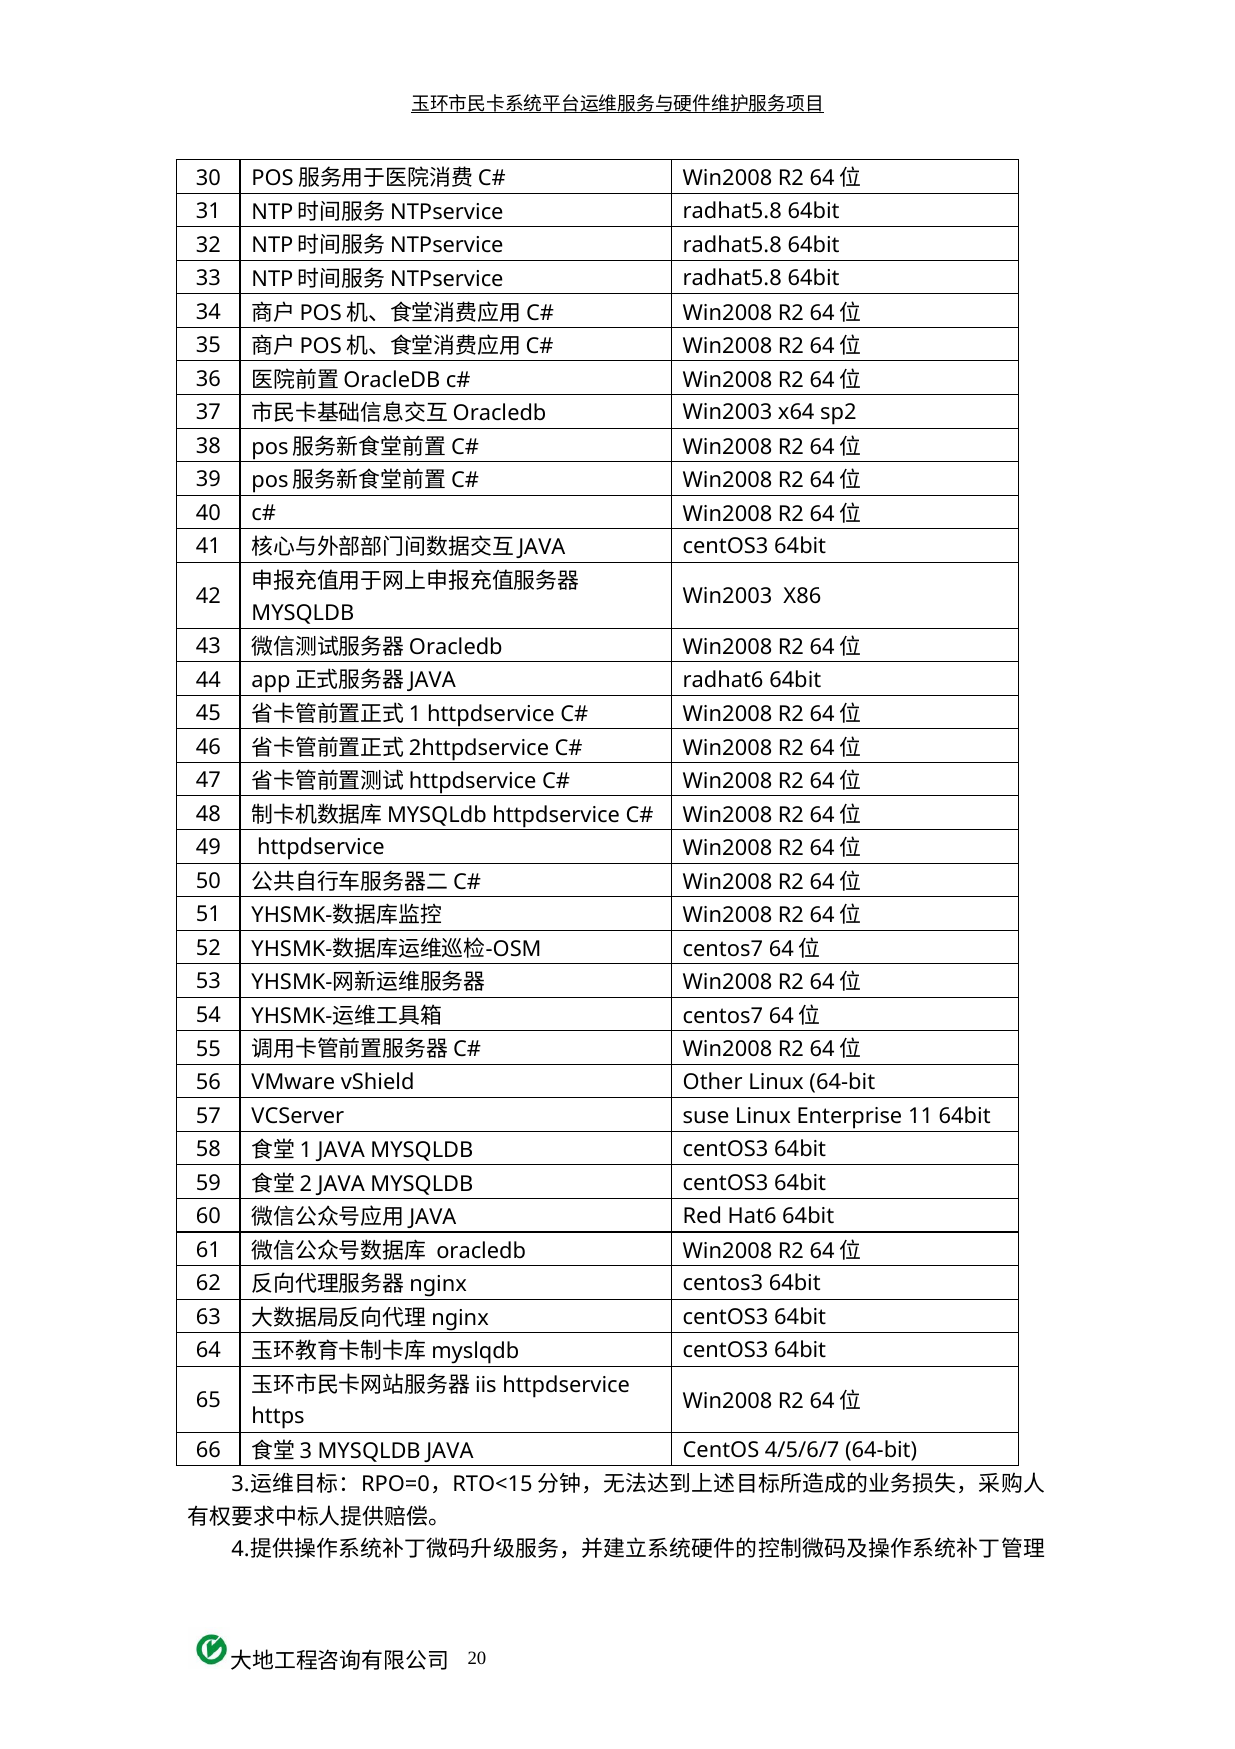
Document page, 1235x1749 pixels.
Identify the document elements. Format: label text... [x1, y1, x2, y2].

table_cell radhat5.8 64bit [672, 194, 1018, 226]
table_cell Win2008 R2 64位 [672, 160, 1018, 193]
table_cell Win2008 R2 64位 [672, 361, 1018, 394]
table_cell 42 [177, 563, 239, 628]
table_cell 44 [177, 662, 239, 695]
table_cell centos7 64位 [672, 998, 1018, 1030]
table_cell 61 [177, 1233, 239, 1265]
table_cell 玉环市民卡网站服务器 iis httpdservice https [241, 1367, 671, 1432]
table_cell 50 [177, 864, 239, 896]
table_cell 59 [177, 1165, 239, 1198]
table_cell 55 [177, 1031, 239, 1064]
table_cell 申报充值用于网上申报充值服务器 MYSQLDB [241, 563, 671, 628]
table_cell 56 [177, 1065, 239, 1097]
table_cell 公共自行车服务器二 C# [241, 864, 671, 896]
table_cell 31 [177, 194, 239, 226]
table_cell 食堂1 JAVA MYSQLDB [241, 1132, 671, 1164]
table_cell NTP时间服务 NTPservice [241, 227, 671, 260]
table_cell Win2008 R2 64位 [672, 964, 1018, 997]
table_cell 35 [177, 328, 239, 360]
table_cell 核心与外部部门间数据交互JAVA [241, 529, 671, 562]
table_cell 53 [177, 964, 239, 997]
table_cell 41 [177, 529, 239, 562]
table_cell 49 [177, 830, 239, 862]
table_cell NTP时间服务 NTPservice [241, 261, 671, 293]
table_cell 39 [177, 462, 239, 494]
table_cell 64 [177, 1333, 239, 1366]
table_cell Win2008 R2 64位 [672, 462, 1018, 494]
table_cell centOS3 64bit [672, 1132, 1018, 1164]
table_cell 65 [177, 1367, 239, 1432]
table_cell 商户POS机、食堂消费应用 C# [241, 294, 671, 327]
table_cell 34 [177, 294, 239, 327]
table_cell Win2008 R2 64位 [672, 897, 1018, 929]
table_cell 调用卡管前置服务器 C# [241, 1031, 671, 1064]
table_cell Win2008 R2 64位 [672, 864, 1018, 896]
table_cell Win2003 X86 [672, 563, 1018, 628]
table_cell YHSMK-网新运维服务器 [241, 964, 671, 997]
table_cell 医院前置OracleDB c# [241, 361, 671, 394]
table_cell CentOS 4/5/6/7 (64-bit) [672, 1433, 1018, 1465]
table_cell centOS3 64bit [672, 529, 1018, 562]
table_cell httpdservice [241, 830, 671, 862]
table_cell 58 [177, 1132, 239, 1164]
table_cell YHSMK-数据库监控 [241, 897, 671, 929]
table_cell 46 [177, 729, 239, 762]
table_cell radhat5.8 64bit [672, 261, 1018, 293]
table_cell 47 [177, 763, 239, 795]
table_cell Win2008 R2 64位 [672, 1233, 1018, 1265]
table_cell 62 [177, 1266, 239, 1298]
table_cell 43 [177, 629, 239, 661]
table_cell 52 [177, 931, 239, 963]
table_cell Other Linux (64-bit [672, 1065, 1018, 1097]
table_cell 51 [177, 897, 239, 929]
table_cell 45 [177, 696, 239, 728]
table_cell 33 [177, 261, 239, 293]
table_cell 36 [177, 361, 239, 394]
table_cell radhat5.8 64bit [672, 227, 1018, 260]
table_cell 玉环教育卡制卡库 myslqdb [241, 1333, 671, 1366]
table_cell 66 [177, 1433, 239, 1465]
table_cell Win2008 R2 64位 [672, 696, 1018, 728]
table_cell 微信测试服务器Oracledb [241, 629, 671, 661]
table_cell 30 [177, 160, 239, 193]
table_cell 32 [177, 227, 239, 260]
table_cell Win2008 R2 64位 [672, 496, 1018, 528]
table_cell Win2008 R2 64位 [672, 1367, 1018, 1432]
table_cell 微信公众号数据库 oracledb [241, 1233, 671, 1265]
table_cell 63 [177, 1300, 239, 1332]
table_cell 市民卡基础信息交互Oracledb [241, 395, 671, 427]
table_cell Win2008 R2 64位 [672, 429, 1018, 461]
table_cell 省卡管前置测试httpdservice C# [241, 763, 671, 795]
table_cell app正式服务器JAVA [241, 662, 671, 695]
table_cell Win2008 R2 64位 [672, 328, 1018, 360]
table_cell 食堂3 MYSQLDB JAVA [241, 1433, 671, 1465]
table_cell 54 [177, 998, 239, 1030]
table_cell 省卡管前置正式1 httpdservice C# [241, 696, 671, 728]
table_cell 38 [177, 429, 239, 461]
table_cell 大数据局反向代理 nginx [241, 1300, 671, 1332]
table_cell Win2008 R2 64位 [672, 830, 1018, 862]
table_cell YHSMK-数据库运维巡检-OSM [241, 931, 671, 963]
table_cell YHSMK-运维工具箱 [241, 998, 671, 1030]
table_cell centos3 64bit [672, 1266, 1018, 1298]
table_cell centos7 64位 [672, 931, 1018, 963]
table_cell suse Linux Enterprise 11 64bit [672, 1098, 1018, 1131]
table_cell 反向代理服务器 nginx [241, 1266, 671, 1298]
picture [187, 1627, 231, 1669]
table_cell 60 [177, 1199, 239, 1231]
table_cell 食堂2 JAVA MYSQLDB [241, 1165, 671, 1198]
table_cell pos服务新食堂前置 C# [241, 429, 671, 461]
table_cell VMware vShield [241, 1065, 671, 1097]
table_cell centOS3 64bit [672, 1333, 1018, 1366]
table_cell 37 [177, 395, 239, 427]
table_cell centOS3 64bit [672, 1300, 1018, 1332]
table_cell NTP时间服务 NTPservice [241, 194, 671, 226]
table_cell Win2008 R2 64位 [672, 796, 1018, 829]
table_cell Win2008 R2 64位 [672, 763, 1018, 795]
table_cell Win2008 R2 64位 [672, 294, 1018, 327]
table_cell centOS3 64bit [672, 1165, 1018, 1198]
table_cell c# [241, 496, 671, 528]
table_cell 57 [177, 1098, 239, 1131]
table_cell pos服务新食堂前置 C# [241, 462, 671, 494]
table_cell Win2003 x64 sp2 [672, 395, 1018, 427]
table_cell 制卡机数据库MYSQLdb httpdservice C# [241, 796, 671, 829]
table_cell Win2008 R2 64位 [672, 729, 1018, 762]
table_cell 微信公众号应用 JAVA [241, 1199, 671, 1231]
table_cell Red Hat6 64bit [672, 1199, 1018, 1231]
table_cell Win2008 R2 64位 [672, 1031, 1018, 1064]
table_cell POS服务用于医院消费 C# [241, 160, 671, 193]
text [187, 1531, 1047, 1564]
table_cell radhat6 64bit [672, 662, 1018, 695]
table_cell 48 [177, 796, 239, 829]
table_cell VCServer [241, 1098, 671, 1131]
table_cell 40 [177, 496, 239, 528]
text 3.运维目标：RPO=0，RTO<15分钟，无法达到上述目标所造成的业务损失，采购人有权要求中标人提供赔偿。 [187, 1466, 1047, 1531]
table_cell 省卡管前置正式2httpdservice C# [241, 729, 671, 762]
table_cell Win2008 R2 64位 [672, 629, 1018, 661]
table_cell 商户POS机、食堂消费应用C# [241, 328, 671, 360]
